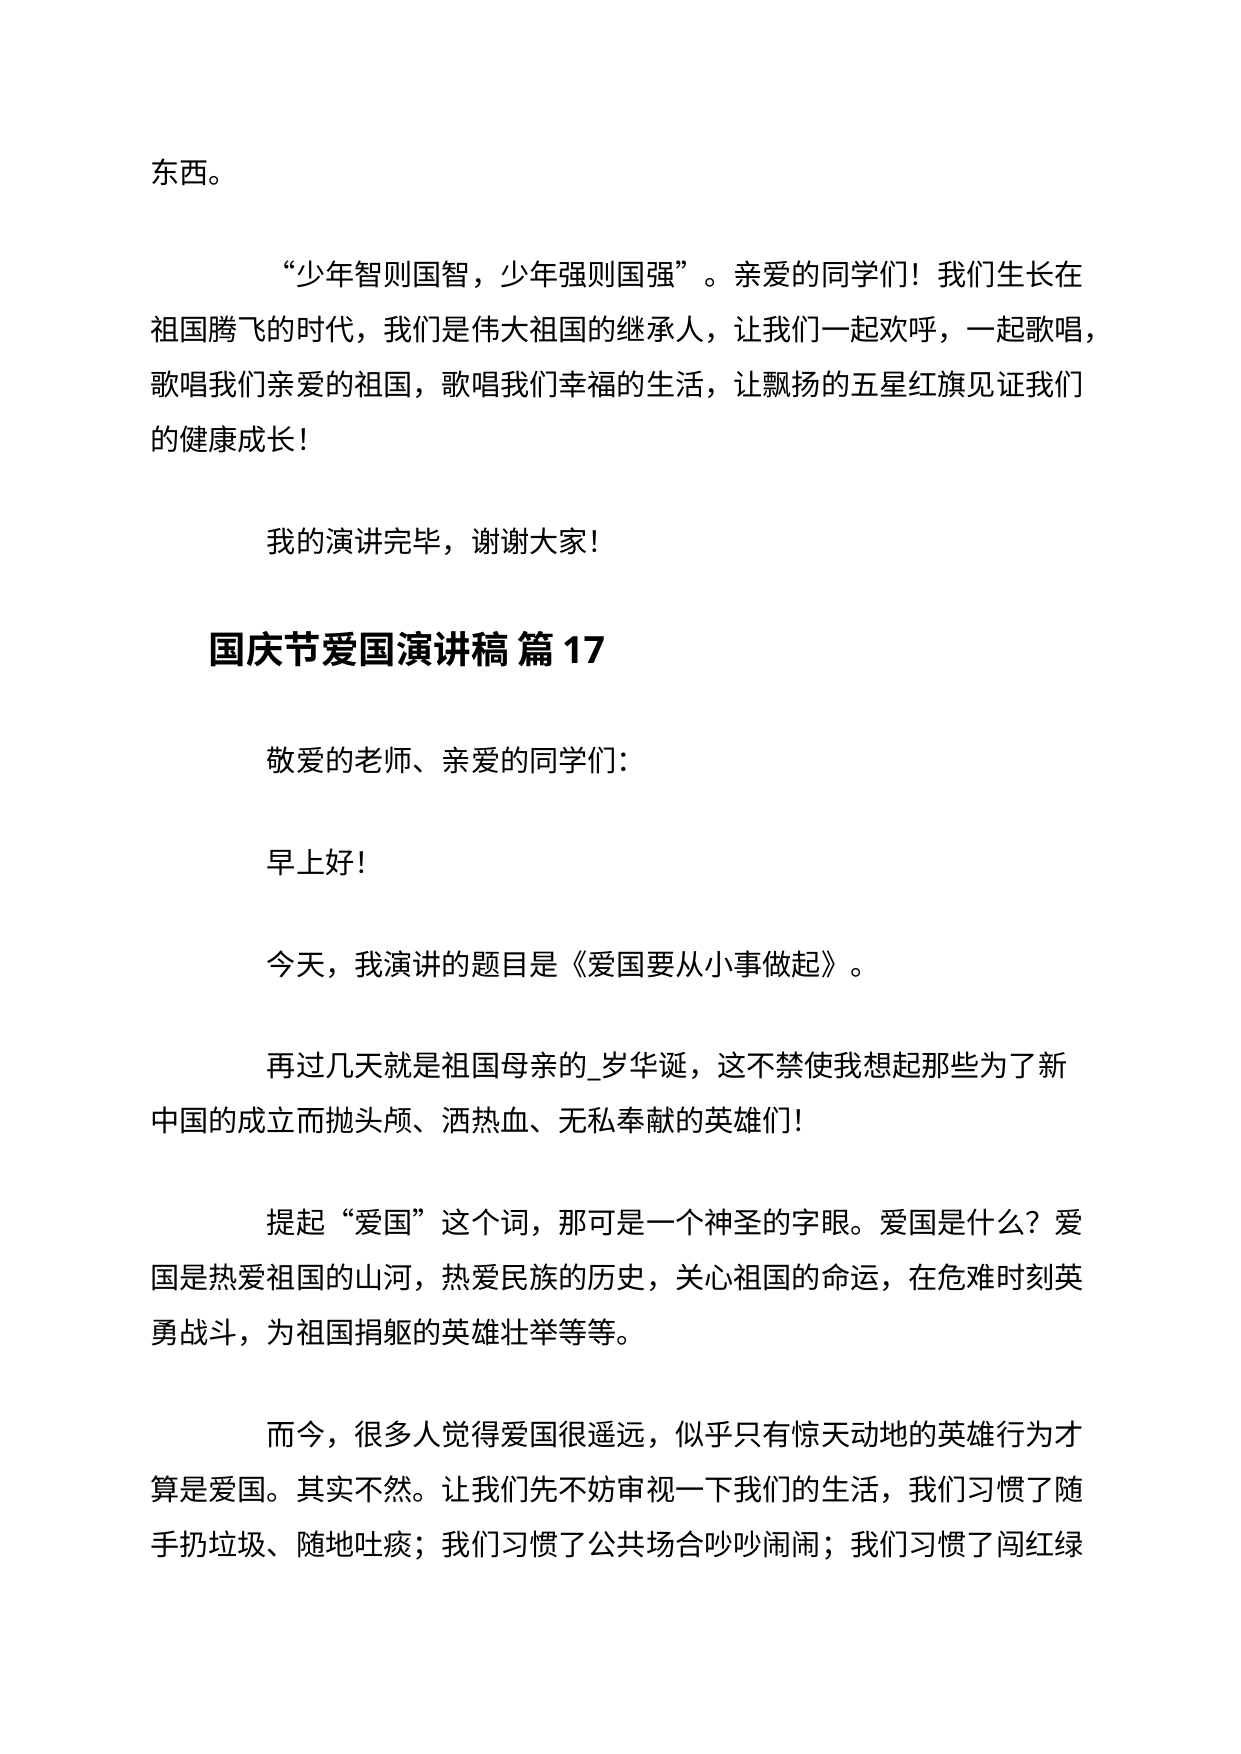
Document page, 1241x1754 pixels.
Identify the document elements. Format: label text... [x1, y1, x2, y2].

text 国庆节爱国演讲稿 篇17 [150, 620, 1090, 674]
text 提起“爱国”这个词，那可是一个神圣的字眼。爱国是什么？爱国是热爱祖国的山河，热爱民族的历史，关心祖国的命运，在危难时刻英勇战斗，为祖国捐躯的英雄壮举等等。 [150, 1200, 1090, 1352]
text 早上好！ [150, 839, 1090, 882]
text “少年智则国智，少年强则国强”。亲爱的同学们！我们生长在祖国腾飞的时代，我们是伟大祖国的继承人，让我们一起欢呼，一起歌唱，歌唱我们亲爱的祖国，歌唱我们幸福的生活，让飘扬的五星红旗见证我们的健康成长！ [150, 252, 1090, 459]
text 敬爱的老师、亲爱的同学们： [150, 738, 1090, 780]
text 今天，我演讲的题目是《爱国要从小事做起》。 [150, 941, 1090, 983]
text 我的演讲完毕，谢谢大家！ [150, 518, 1090, 561]
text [150, 1411, 1090, 1563]
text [150, 150, 1090, 192]
text 再过几天就是祖国母亲的_岁华诞，这不禁使我想起那些为了新中国的成立而抛头颅、洒热血、无私奉献的英雄们！ [150, 1043, 1090, 1140]
